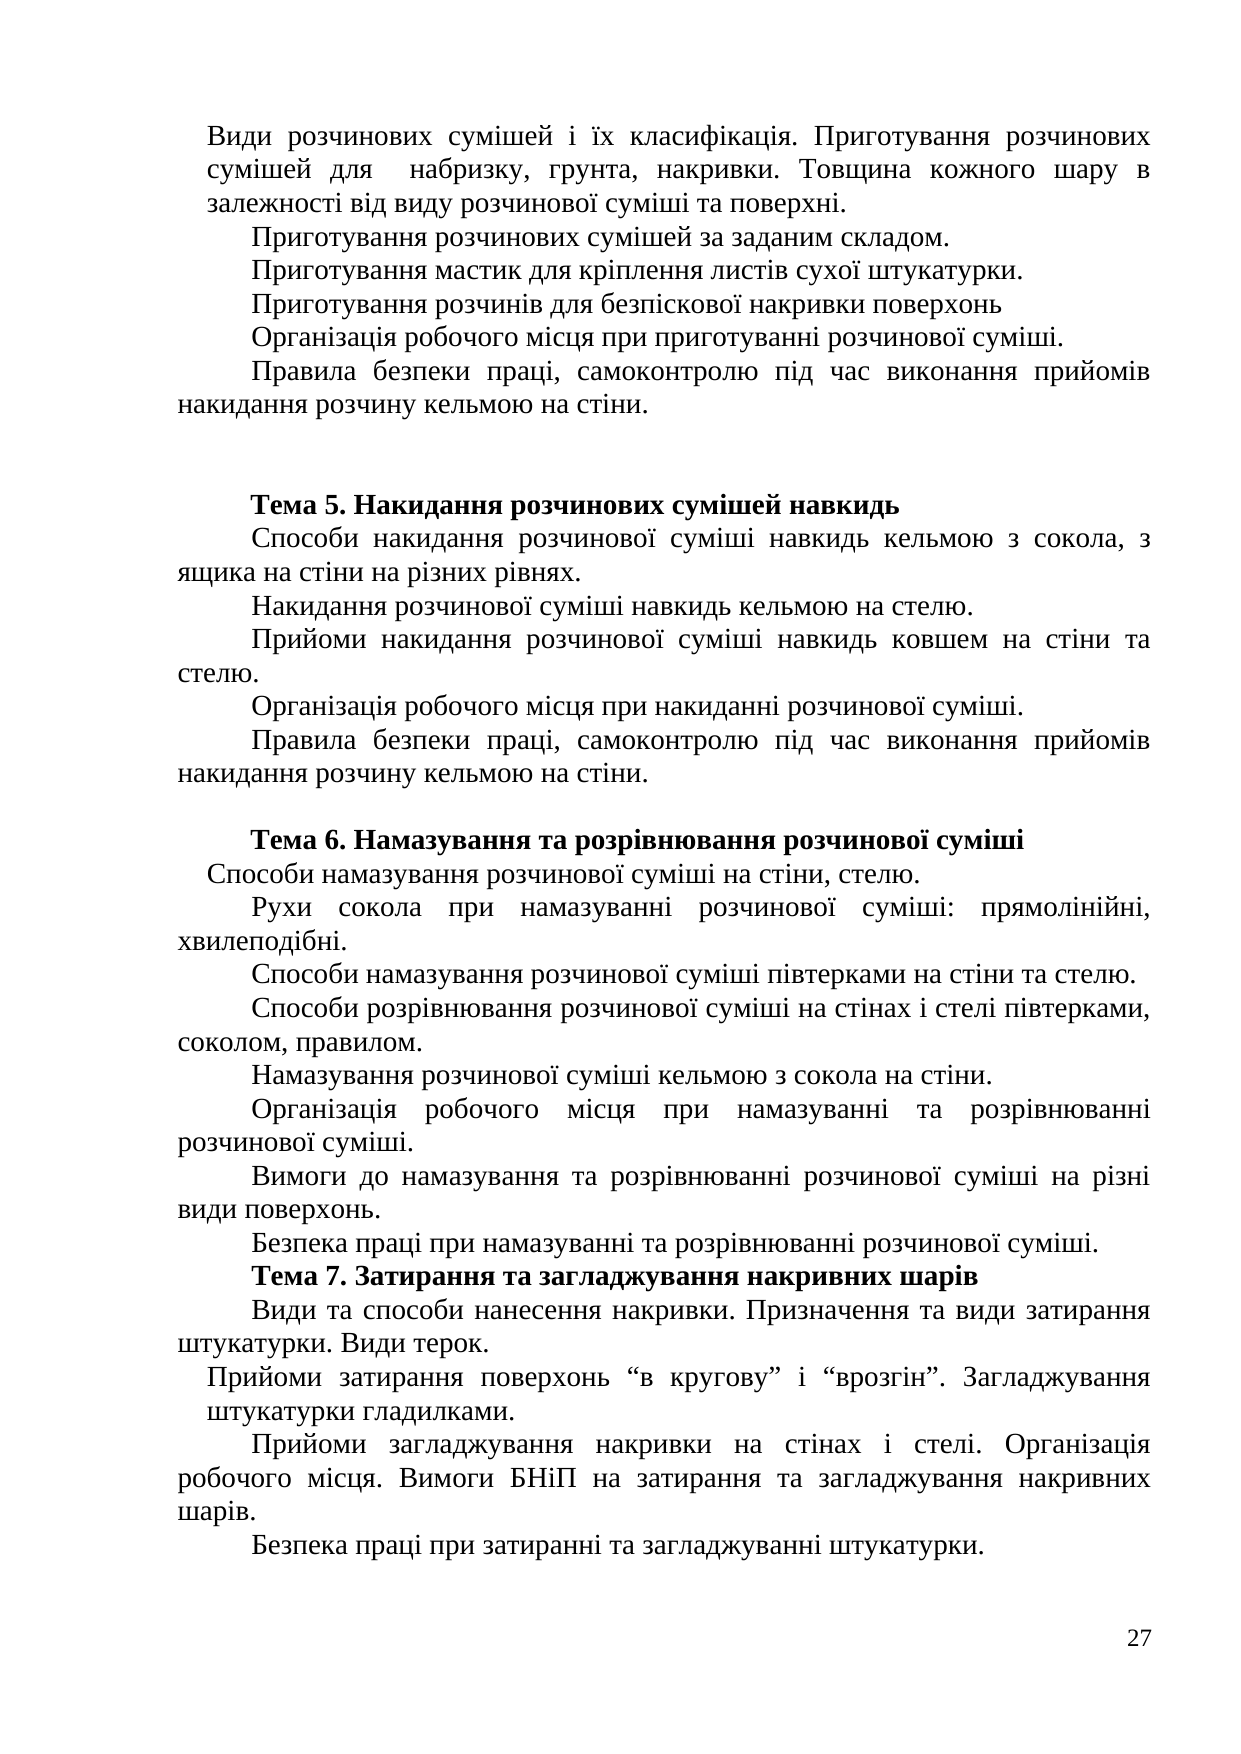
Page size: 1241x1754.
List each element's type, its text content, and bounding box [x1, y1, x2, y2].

text Накидання розчинової суміші навкидь кельмою на стелю. [177, 588, 1152, 621]
text Приготування розчинових сумішей за заданим складом. [177, 219, 1152, 252]
text Приготування мастик для кріплення листів сухої штукатурки. [177, 252, 1152, 286]
text Прийоми накидання розчинової суміші навкидь ковшем на стіни та стелю. [177, 621, 1152, 688]
text Способи накидання розчинової суміші навкидь кельмою з сокола, з ящика на стіни на різних рівнях. [177, 521, 1152, 588]
text Способи намазування розчинової суміші на стіни, стелю. [207, 856, 1152, 889]
text Організація робочого місця при накиданні розчинової суміші. [177, 688, 1152, 722]
text Безпека праці при затиранні та загладжуванні штукатурки. [177, 1527, 1152, 1560]
text Організація робочого місця при намазуванні та розрівнюванні розчинової суміші. [177, 1091, 1152, 1158]
text Прийоми загладжування накривки на стінах і стелі. Організація робочого місця. Вимоги БНіП на затирання та загладжування накривних шарів. [177, 1426, 1152, 1527]
text Рухи сокола при намазуванні розчинової суміші: прямолінійні, хвилеподібні. [177, 889, 1152, 957]
text Тема 5. Накидання розчинових сумішей навкидь [177, 487, 1152, 521]
text Прийоми затирання поверхонь “в кругову” і “врозгін”. Загладжування штукатурки гладилками. [207, 1359, 1152, 1426]
text Намазування розчинової суміші кельмою з сокола на стіни. [177, 1057, 1152, 1091]
text Способи намазування розчинової суміші півтерками на стіни та стелю. [177, 957, 1152, 990]
text Безпека праці при намазуванні та розрівнюванні розчинової суміші. [177, 1225, 1152, 1258]
text Вимоги до намазування та розрівнюванні розчинової суміші на різні види поверхонь. [177, 1158, 1152, 1225]
text Правила безпеки праці, самоконтролю під час виконання прийомів накидання розчину кельмою на стіни. [177, 722, 1152, 789]
text Приготування розчинів для безпіскової накривки поверхонь [177, 286, 1152, 319]
text Способи розрівнювання розчинової суміші на стінах і стелі півтерками, соколом, правилом. [177, 990, 1152, 1057]
text Організація робочого місця при приготуванні розчинової суміші. [177, 319, 1152, 353]
text Правила безпеки праці, самоконтролю під час виконання прийомів накидання розчину кельмою на стіни. [177, 353, 1152, 420]
text Тема 7. Затирання та загладжування накривних шарів [177, 1258, 1152, 1292]
text Види розчинових сумішей і їх класифікація. Приготування розчинових сумішей для набризку, грунта, накривки. Товщина кожного шару в залежності від виду розчинової суміші та поверхні. [207, 118, 1152, 219]
text Тема 6. Намазування та розрівнювання розчинової суміші [177, 822, 1152, 856]
text Види та способи нанесення накривки. Призначення та види затирання штукатурки. Види терок. [177, 1292, 1152, 1359]
